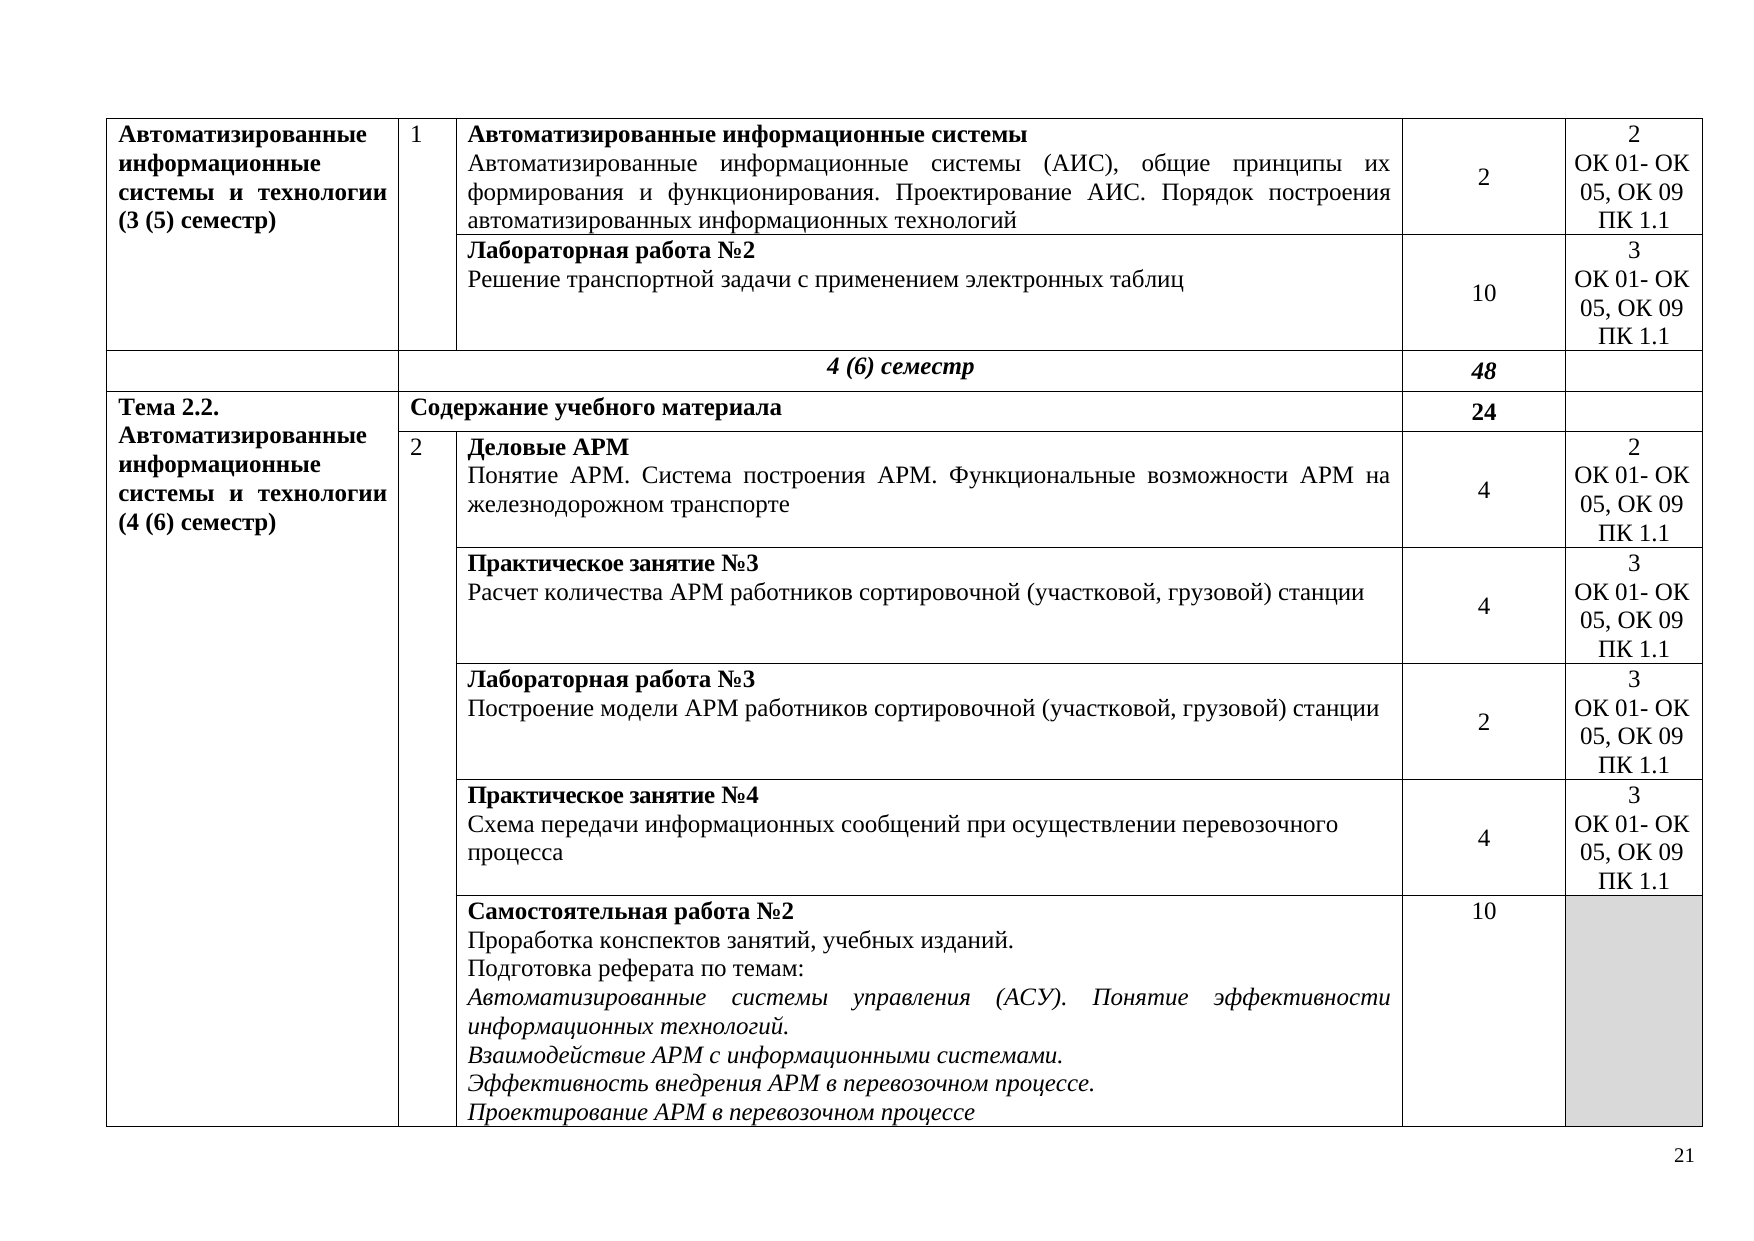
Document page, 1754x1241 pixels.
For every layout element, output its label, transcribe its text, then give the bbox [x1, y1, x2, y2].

table_cell Практическое занятие №3 Расчет количества АРМ работников сортировочной (участковой, грузовой) станции [457, 548, 1402, 663]
table_cell 3 ОК 01- ОК 05, ОК 09 ПК 1.1 [1566, 664, 1702, 779]
table_cell 48 [1403, 351, 1565, 391]
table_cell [457, 896, 1402, 1126]
table_cell Деловые АРМ Понятие АРМ. Система построения АРМ. Функциональные возможности АРМ на железнодорожном транспорте [457, 432, 1402, 547]
table_cell 2 ОК 01- ОК 05, ОК 09 ПК 1.1 [1566, 432, 1702, 547]
table_cell 3 ОК 01- ОК 05, ОК 09 ПК 1.1 [1566, 548, 1702, 663]
table_cell 3 ОК 01- ОК 05, ОК 09 ПК 1.1 [1566, 780, 1702, 895]
table_cell 4 [1403, 780, 1565, 895]
table_cell [1566, 896, 1702, 1126]
table_cell Лабораторная работа №3 Построение модели АРМ работников сортировочной (участковой, грузовой) станции [457, 664, 1402, 779]
table_cell 3 ОК 01- ОК 05, ОК 09 ПК 1.1 [1566, 235, 1702, 350]
table_cell [107, 351, 398, 391]
table_cell 2 [1403, 664, 1565, 779]
table_cell Лабораторная работа №2 Решение транспортной задачи с применением электронных таблиц [457, 235, 1402, 350]
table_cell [107, 119, 398, 350]
table_cell 10 [1403, 235, 1565, 350]
table_cell 2 ОК 01- ОК 05, ОК 09 ПК 1.1 [1566, 119, 1702, 234]
table_cell Практическое занятие №4 Схема передачи информационных сообщений при осуществлении перевозочного процесса [457, 780, 1402, 895]
table_cell [1566, 392, 1702, 431]
table_cell 4 [1403, 432, 1565, 547]
table_cell 1 [399, 119, 456, 350]
table_cell Автоматизированные информационные системы Автоматизированные информационные системы (АИС), общие принципы их формирования и функционирования. Проектирование АИС. Порядок построения автоматизированных информационных технологий [457, 119, 1402, 234]
table_cell 2 [399, 432, 456, 1126]
table_cell Тема 2.2. Автоматизированные информационные системы и технологии (4 (6) семестр) [107, 392, 398, 1126]
table_cell [1566, 351, 1702, 391]
table_cell 4 (6) семестр [399, 351, 1402, 391]
table_cell 24 [1403, 392, 1565, 431]
table_cell 4 [1403, 548, 1565, 663]
table_cell Содержание учебного материала [399, 392, 1402, 431]
table_cell 2 [1403, 119, 1565, 234]
table_cell 10 [1403, 896, 1565, 1126]
